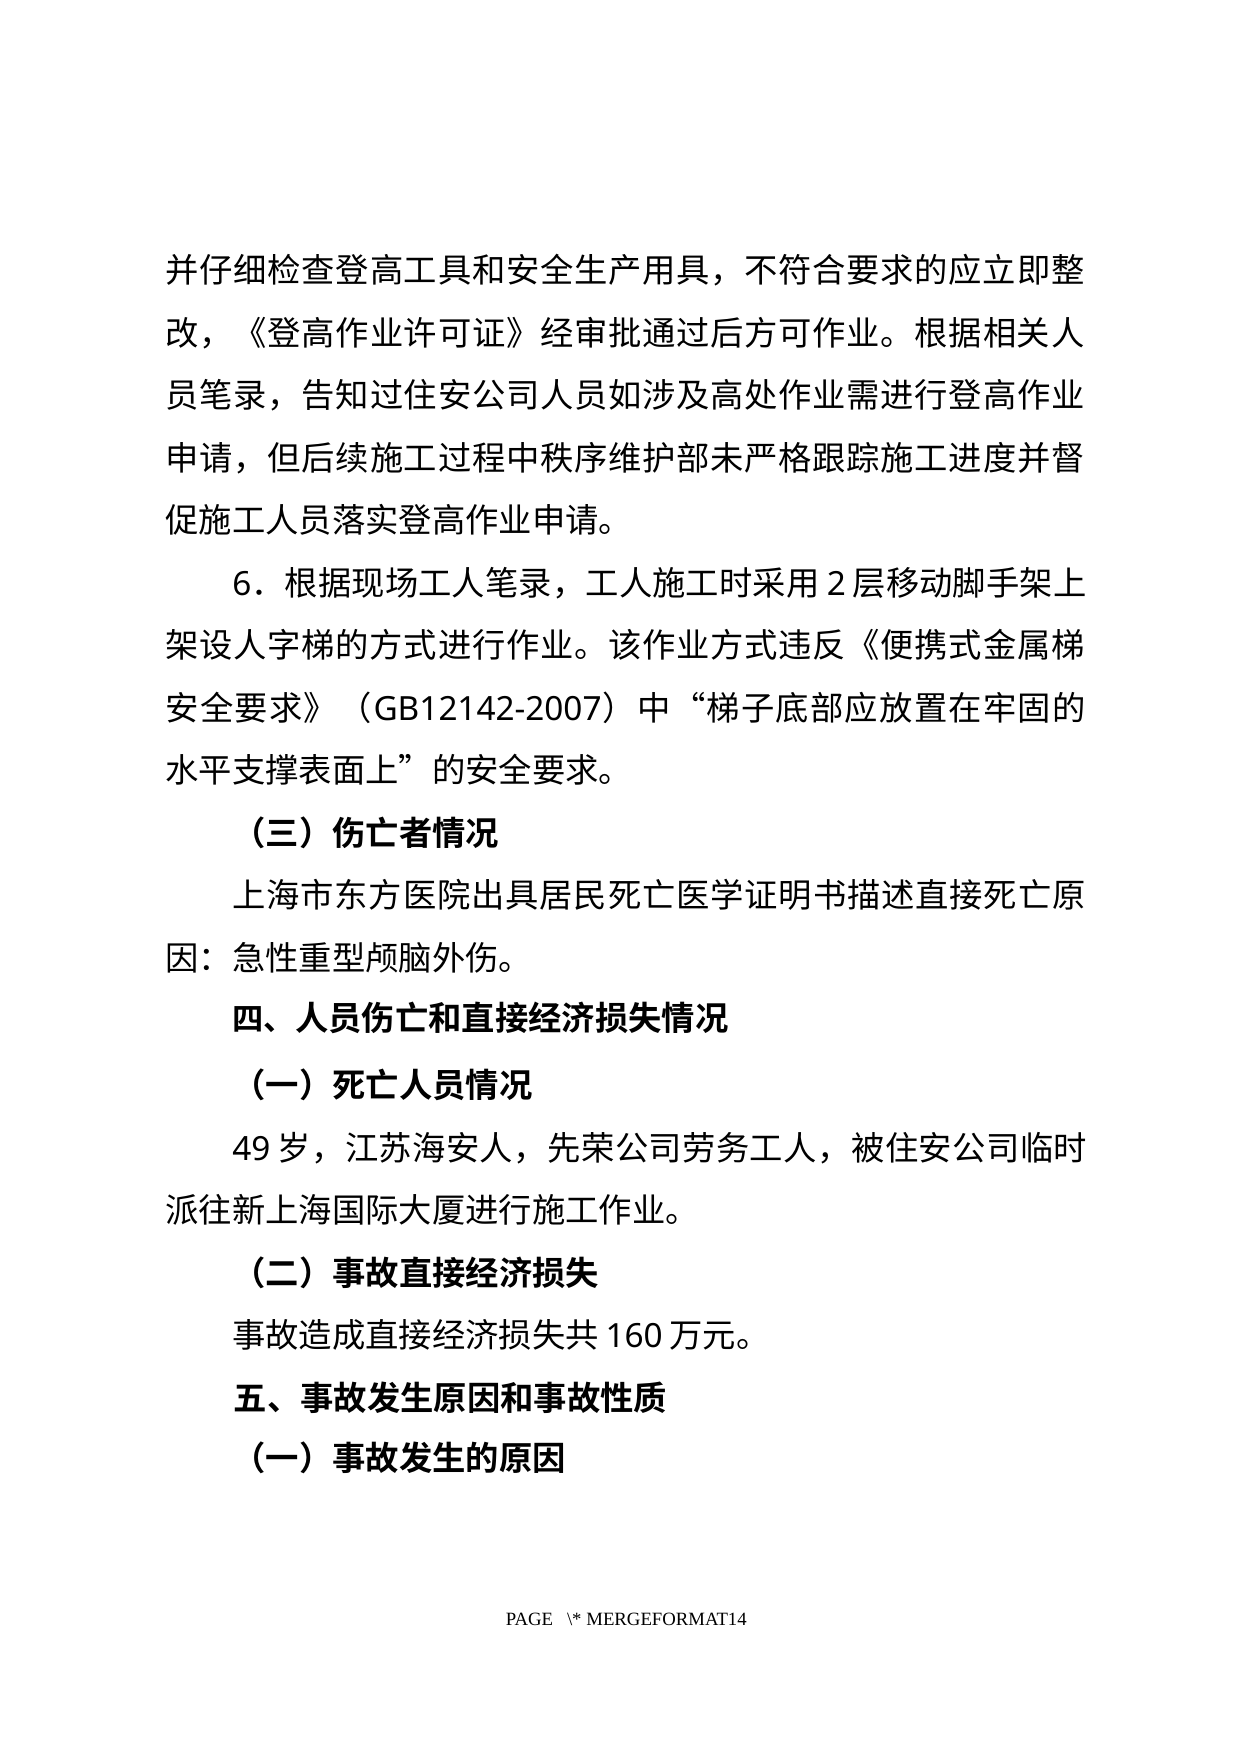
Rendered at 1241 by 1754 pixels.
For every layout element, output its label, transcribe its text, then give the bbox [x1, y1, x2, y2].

text 上海市东方医院出具居民死亡医学证明书描述直接死亡原因：急性重型颅脑外伤。 [165, 858, 1087, 983]
text （一）死亡人员情况 [165, 1048, 1087, 1110]
text （二）事故直接经济损失 [165, 1235, 1087, 1298]
text 四、人员伤亡和直接经济损失情况 [165, 983, 1087, 1048]
text 49岁，江苏海安人，先荣公司劳务工人，被住安公司临时派往新上海国际大厦进行施工作业。 [165, 1110, 1087, 1235]
text （一）事故发生的原因 [165, 1423, 1087, 1488]
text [165, 233, 1087, 545]
text （三）伤亡者情况 [165, 795, 1087, 858]
text 五、事故发生原因和事故性质 [165, 1360, 1087, 1423]
text 事故造成直接经济损失共160万元。 [165, 1298, 1087, 1360]
text 6．根据现场工人笔录，工人施工时采用2层移动脚手架上架设人字梯的方式进行作业。该作业方式违反《便携式金属梯安全要求》（GB12142-2007）中“梯子底部应放置在牢固的水平支撑表面上”的安全要求。 [165, 545, 1087, 795]
